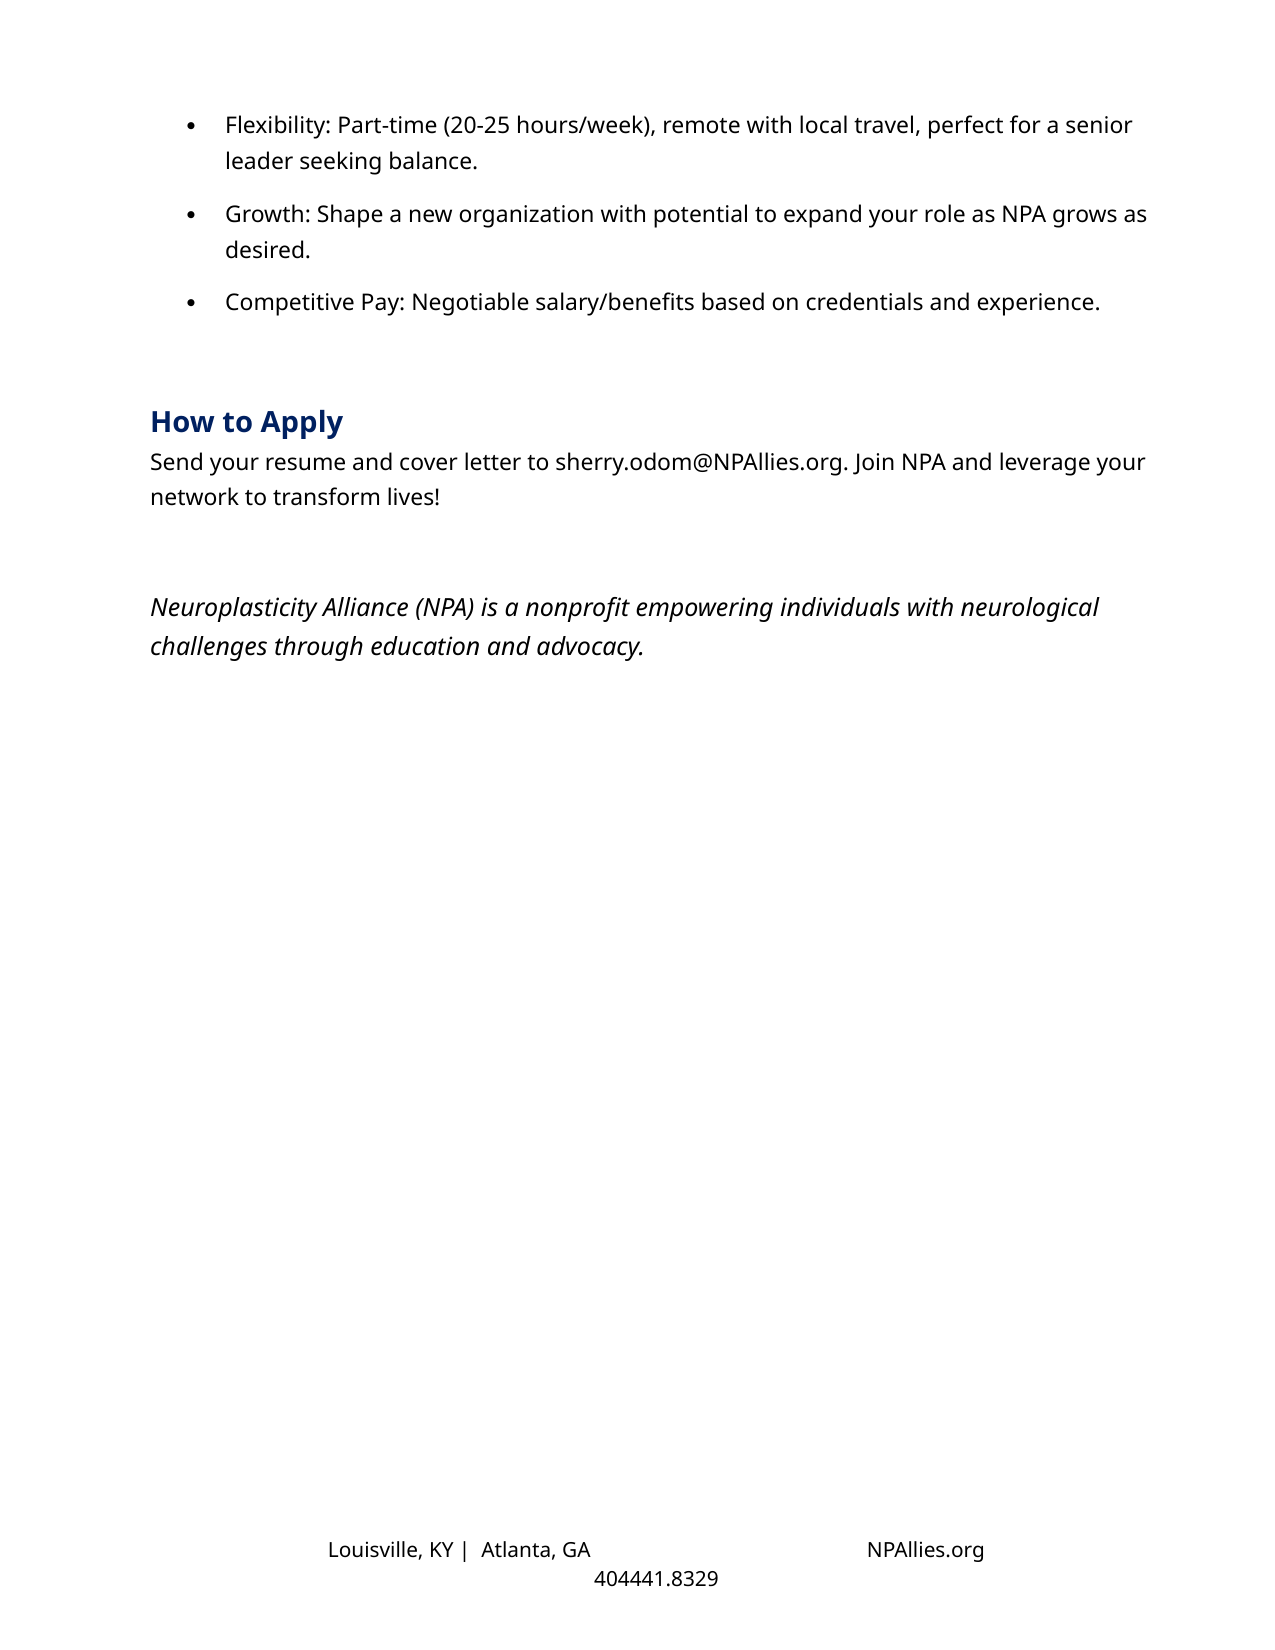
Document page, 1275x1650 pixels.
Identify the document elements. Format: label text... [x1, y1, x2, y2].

list Growth: Shape a new organization with potential to expand your role as NPA grows as desired. [187, 198, 1162, 265]
list Flexibility: Part-time (20-25 hours/week), remote with local travel, perfect for a senior leader seeking balance. [187, 109, 1162, 176]
list Competitive Pay: Negotiable salary/benefits based on credentials and experience. [187, 286, 1162, 317]
text Neuroplasticity Alliance (NPA) is a nonprofit empowering individuals with neurological challenges through education and advocacy. [150, 590, 1162, 663]
text How to Apply Send your resume and cover letter to sherry.odom@NPAllies.org. Join NPA and leverage your network to transform lives! [150, 401, 1162, 513]
